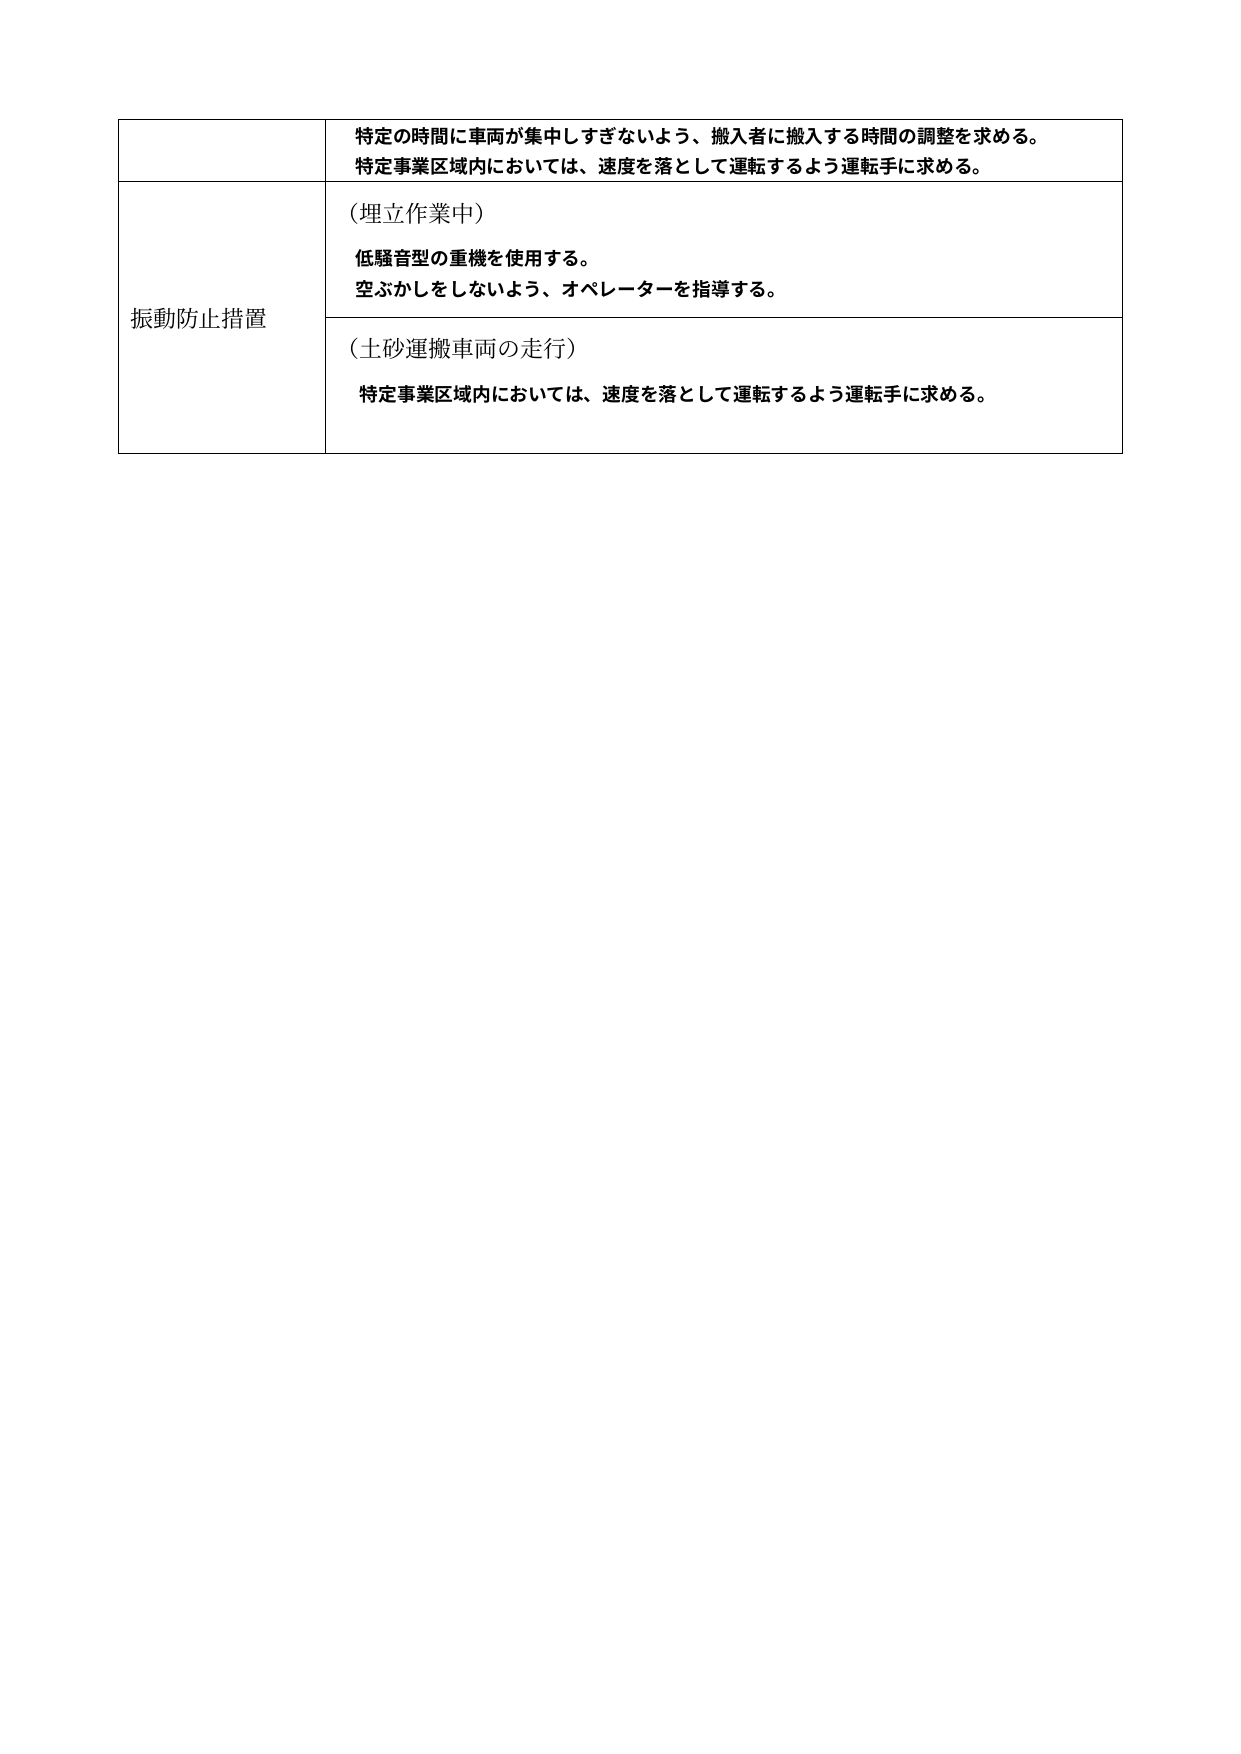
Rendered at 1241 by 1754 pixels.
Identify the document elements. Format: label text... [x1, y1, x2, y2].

table_cell 振動防止措置 [119, 182, 325, 452]
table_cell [326, 182, 1122, 317]
table_cell （土砂運搬車両の走行） 特定事業区域内においては、速度を落として運転するよう運転手に求める。 [326, 318, 1122, 452]
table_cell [326, 120, 1122, 181]
